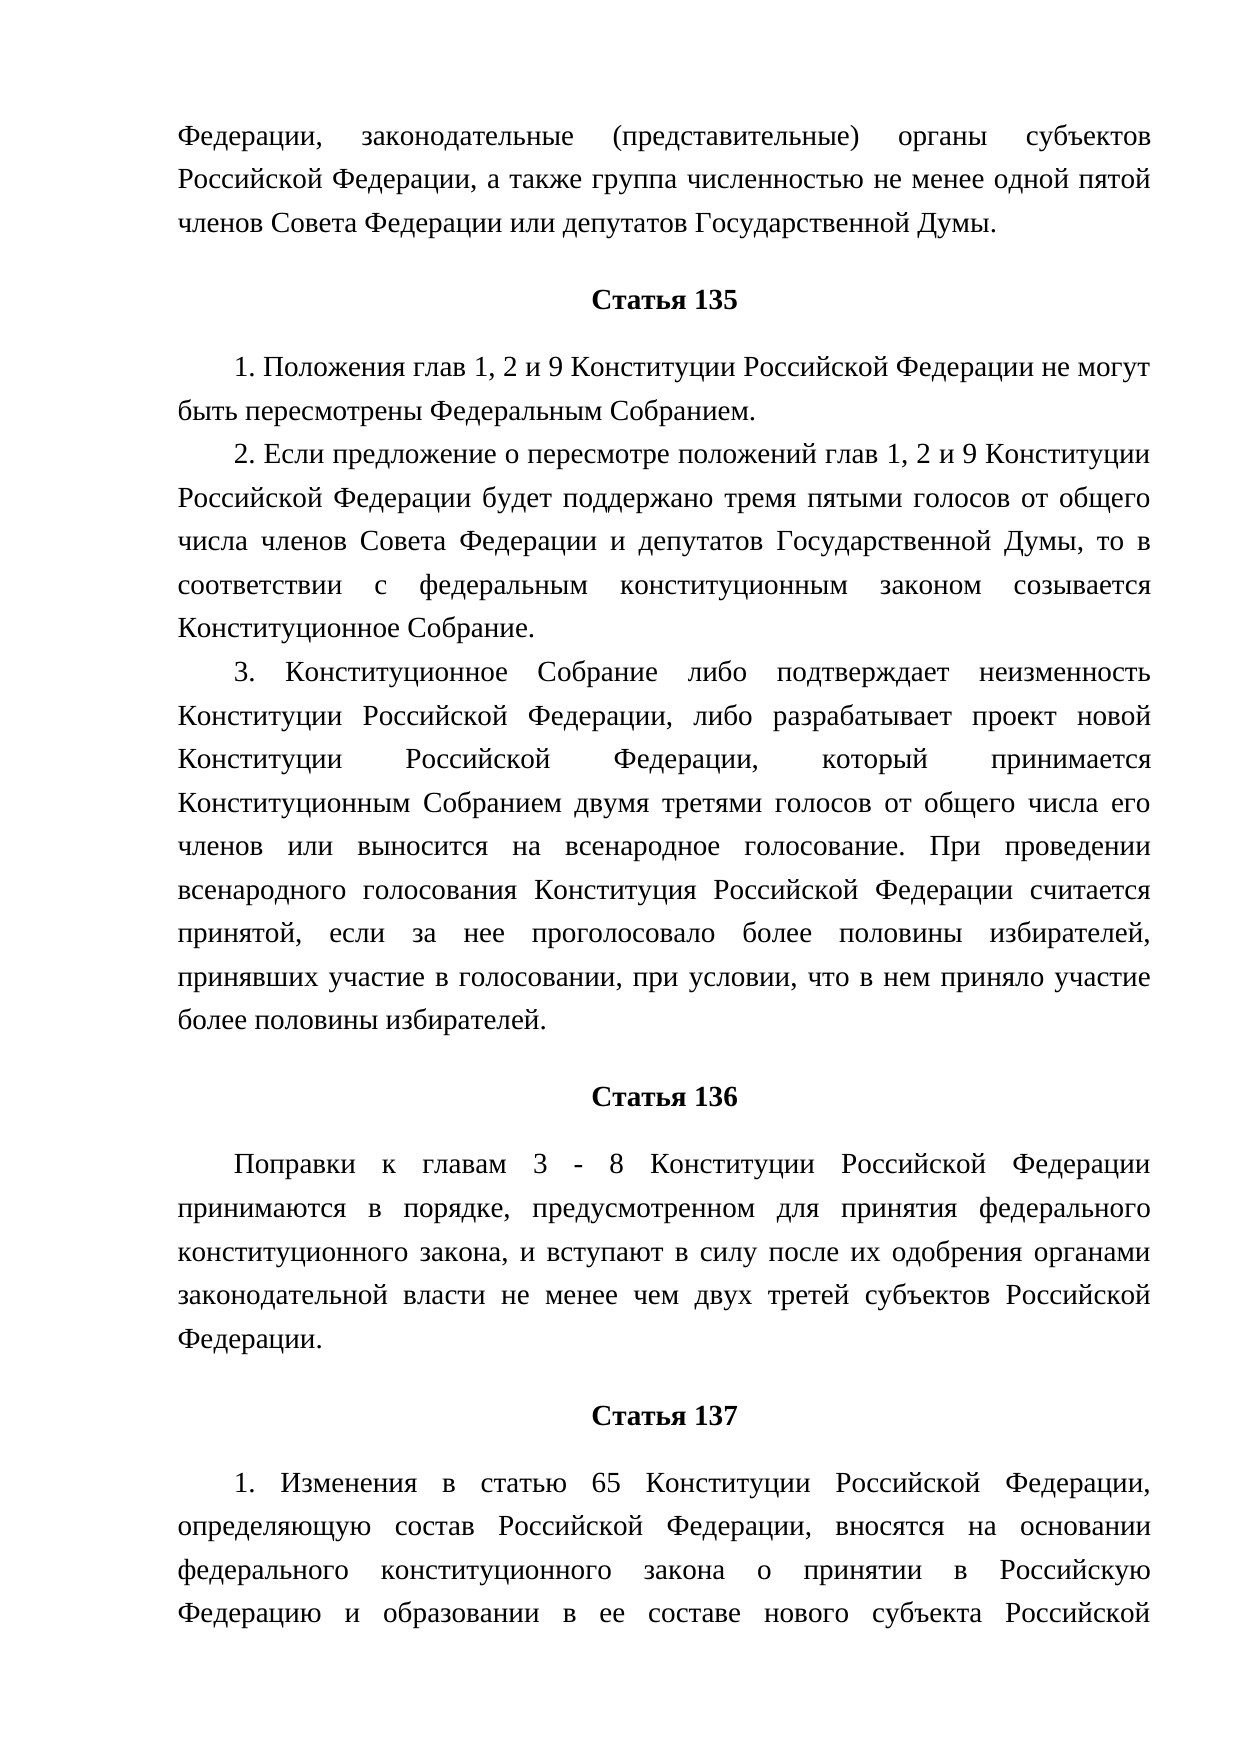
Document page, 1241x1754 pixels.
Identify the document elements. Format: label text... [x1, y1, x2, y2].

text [177, 118, 1152, 239]
text Поправки к главам 3 - 8 Конституции Российской Федерации принимаются в порядке, предусмотренном для принятия федерального конституционного закона, и вступают в силу после их одобрения органами законодательной власти не менее чем двух третей субъектов Российской Федерации. [177, 1147, 1152, 1354]
text Статья 137 [177, 1398, 1152, 1431]
text 1. Положения глав 1, 2 и 9 Конституции Российской Федерации не могут быть пересмотрены Федеральным Собранием. [177, 349, 1152, 426]
text 2. Если предложение о пересмотре положений глав 1, 2 и 9 Конституции Российской Федерации будет поддержано тремя пятыми голосов от общего числа членов Совета Федерации и депутатов Государственной Думы, то в соответствии с федеральным конституционным законом созывается Конституционное Собрание. [177, 436, 1152, 644]
text Статья 136 [177, 1079, 1152, 1113]
text 3. Конституционное Собрание либо подтверждает неизменность Конституции Российской Федерации, либо разрабатывает проект новой Конституции Российской Федерации, который принимается Конституционным Собранием двумя третями голосов от общего числа его членов или выносится на всенародное голосование. При проведении всенародного голосования Конституция Российской Федерации считается принятой, если за нее проголосовало более половины избирателей, принявших участие в голосовании, при условии, что в нем приняло участие более половины избирателей. [177, 654, 1152, 1036]
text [177, 1465, 1152, 1629]
text Статья 135 [177, 282, 1152, 316]
